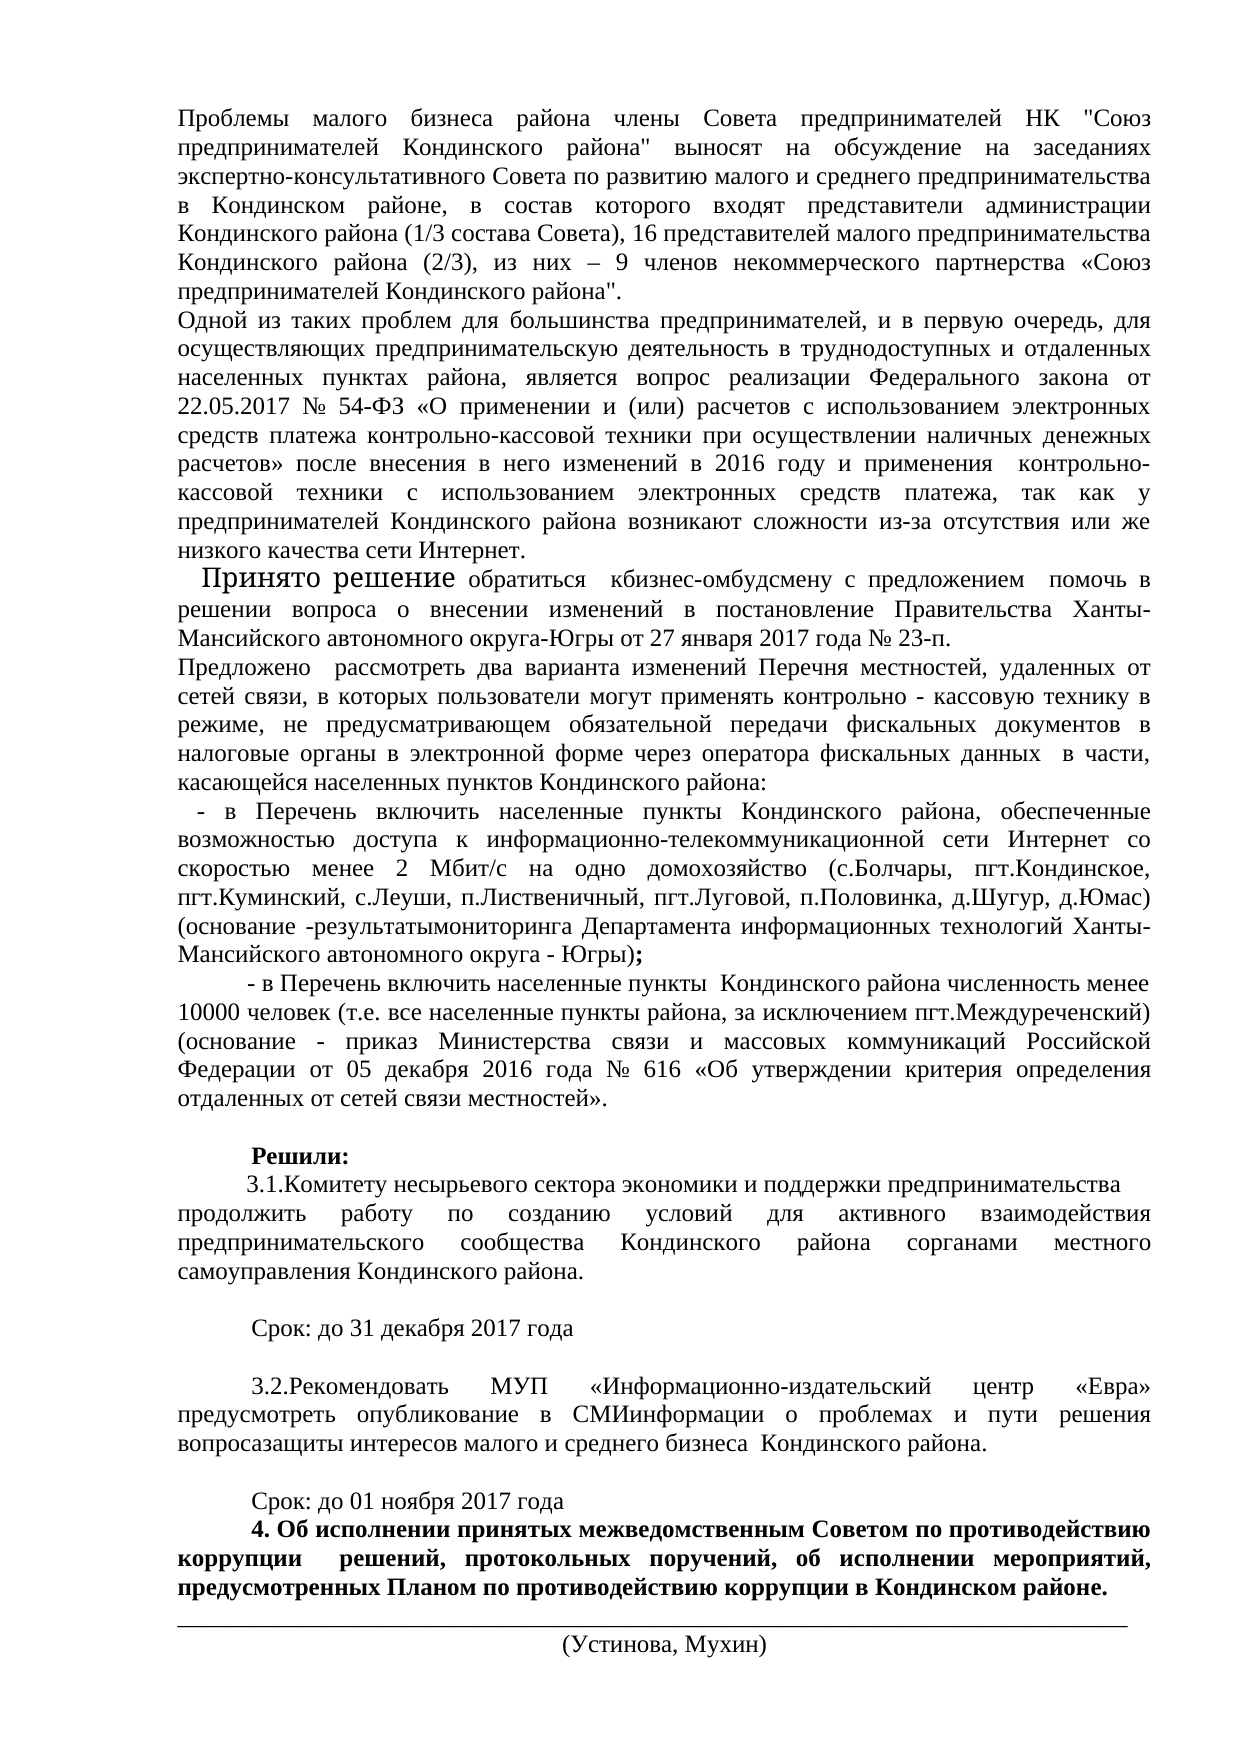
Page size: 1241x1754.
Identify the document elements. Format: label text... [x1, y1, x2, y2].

text (Устинова, Мухин) [177, 1629, 1152, 1658]
text Решили: [177, 1141, 1152, 1169]
text Предложено рассмотреть два варианта изменений Перечня местностей, удаленных от сетей связи, в которых пользователи могут применять контрольно - кассовую технику в режиме, не предусматривающем обязательной передачи фискальных документов в налоговые органы в электронной форме через оператора фискальных данных в части, касающейся населенных пунктов Кондинского района: [177, 652, 1152, 796]
text 3.2.Рекомендовать МУП «Информационно-издательский центр «Евра» предусмотреть опубликование в СМИинформации о проблемах и пути решения вопросазащиты интересов малого и среднего бизнеса Кондинского района. [177, 1371, 1152, 1457]
text - в Перечень включить населенные пункты Кондинского района численность менее 10000 человек (т.е. все населенные пункты района, за исключением пгт.Междуреченский) (основание - приказ Министерства связи и массовых коммуникаций Российской Федерации от 05 декабря 2016 года № 616 «Об утверждении критерия определения отдаленных от сетей связи местностей». [177, 968, 1152, 1112]
text ____________________________________________________________________________ [177, 1601, 1152, 1629]
text Срок: до 31 декабря 2017 года [177, 1313, 1152, 1342]
text Принято решение обратиться кбизнес-омбудсмену с предложением помочь в решении вопроса о внесении изменений в постановление Правительства Ханты-Мансийского автономного округа-Югры от 27 января 2017 года № 23-п. [177, 563, 1152, 652]
text Проблемы малого бизнеса района члены Совета предпринимателей НК "Союз предпринимателей Кондинского района" выносят на обсуждение на заседаниях экспертно-консультативного Совета по развитию малого и среднего предпринимательства в Кондинском районе, в состав которого входят представители администрации Кондинского района (1/3 состава Совета), 16 представителей малого предпринимательства Кондинского района (2/3), из них – 9 членов некоммерческого партнерства «Союз предпринимателей Кондинского района". [177, 103, 1152, 305]
text - в Перечень включить населенные пункты Кондинского района, обеспеченные возможностью доступа к информационно-телекоммуникационной сети Интернет со скоростью менее 2 Мбит/с на одно домохозяйство (с.Болчары, пгт.Кондинское, пгт.Куминский, с.Леуши, п.Лиственичный, пгт.Луговой, п.Половинка, д.Шугур, д.Юмас)(основание -результатымониторинга Департамента информационных технологий Ханты- Мансийского автономного округа - Югры); [177, 796, 1152, 968]
text Срок: до 01 ноября 2017 года [177, 1486, 1152, 1514]
text 3.1.Комитету несырьевого сектора экономики и поддержки предпринимательства [177, 1169, 1152, 1198]
text Одной из таких проблем для большинства предпринимателей, и в первую очередь, для осуществляющих предпринимательскую деятельность в труднодоступных и отдаленных населенных пунктах района, является вопрос реализации Федерального закона от 22.05.2017 № 54-ФЗ «О применении и (или) расчетов с использованием электронных средств платежа контрольно-кассовой техники при осуществлении наличных денежных расчетов» после внесения в него изменений в 2016 году и применения контрольно-кассовой техники с использованием электронных средств платежа, так как у предпринимателей Кондинского района возникают сложности из-за отсутствия или же низкого качества сети Интернет. [177, 305, 1152, 563]
text продолжить работу по созданию условий для активного взаимодействия предпринимательского сообщества Кондинского района сорганами местного самоуправления Кондинского района. [177, 1198, 1152, 1284]
text 4. Об исполнении принятых межведомственным Советом по противодействию коррупции решений, протокольных поручений, об исполнении мероприятий, предусмотренных Планом по противодействию коррупции в Кондинском районе. [177, 1514, 1152, 1601]
